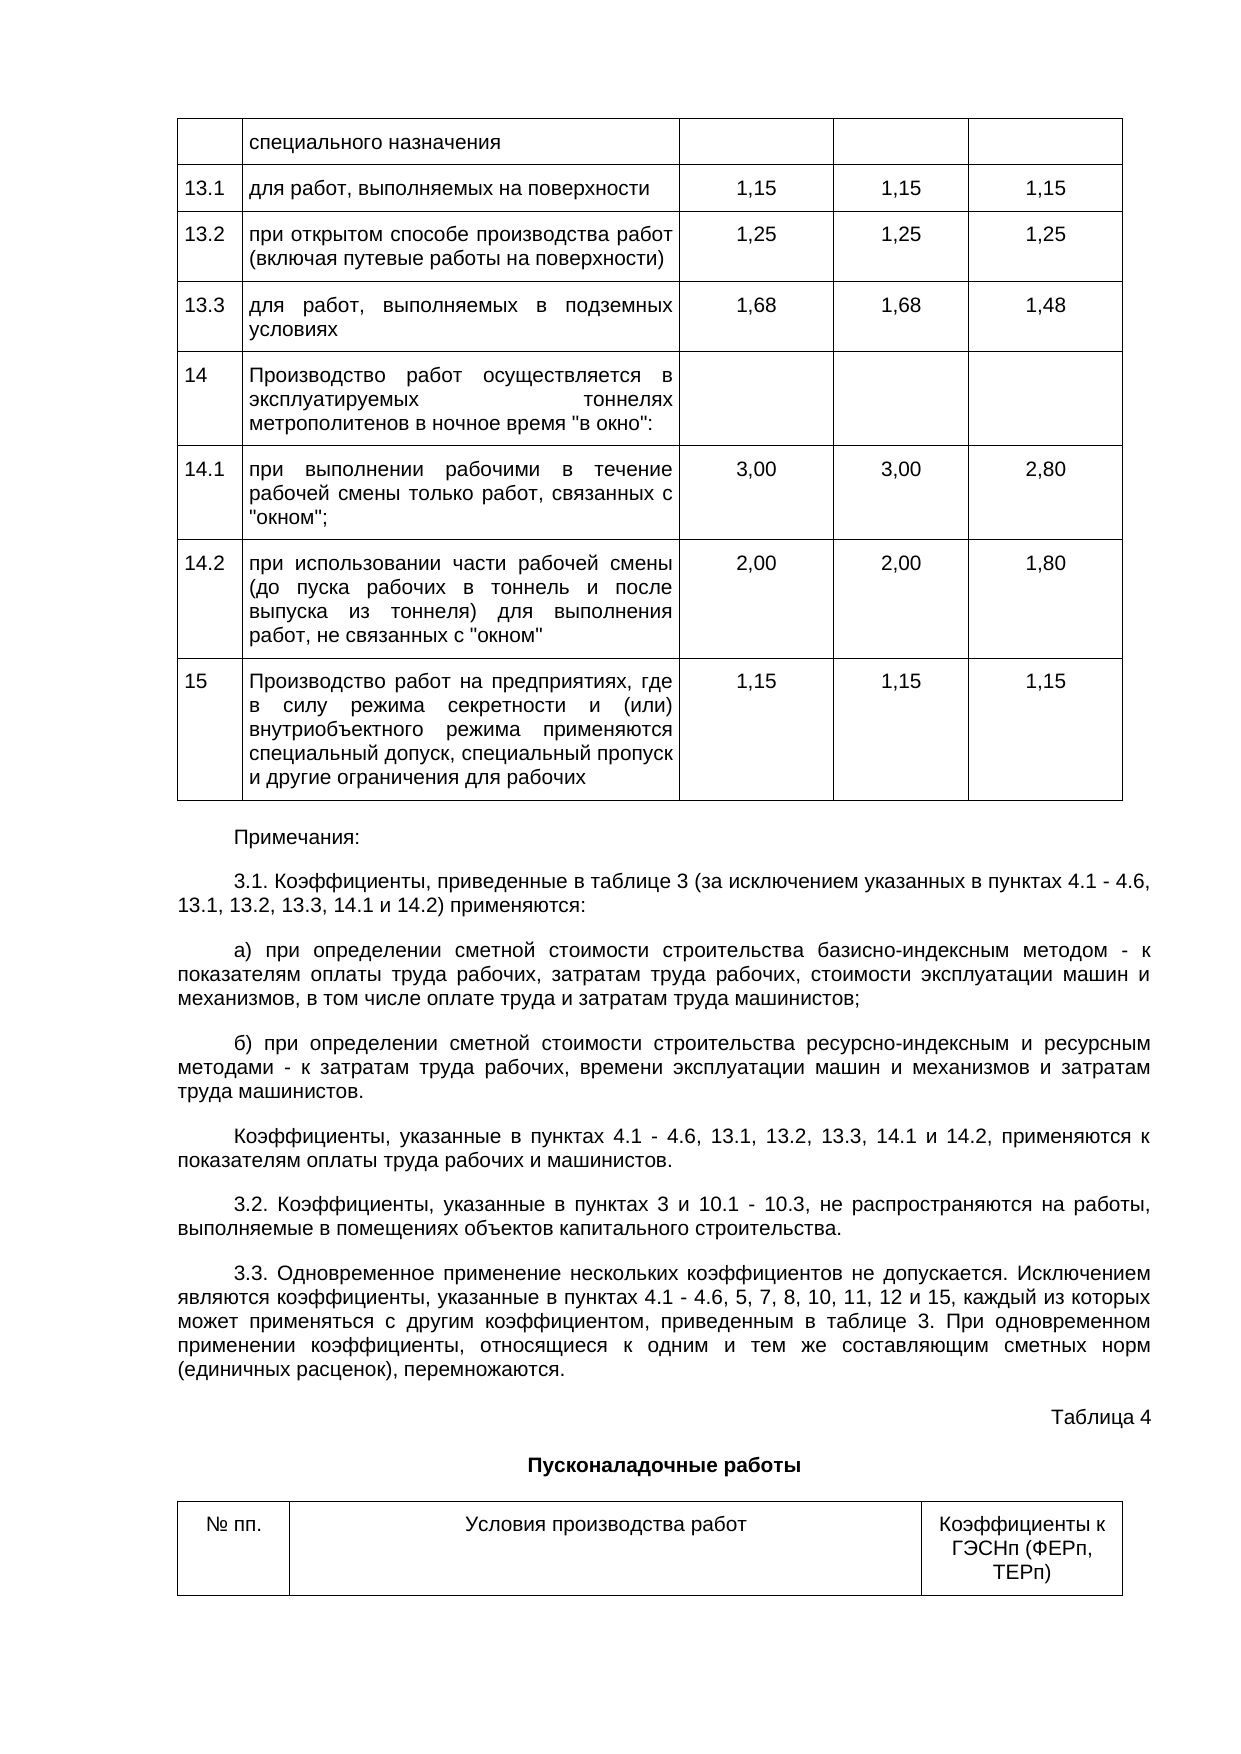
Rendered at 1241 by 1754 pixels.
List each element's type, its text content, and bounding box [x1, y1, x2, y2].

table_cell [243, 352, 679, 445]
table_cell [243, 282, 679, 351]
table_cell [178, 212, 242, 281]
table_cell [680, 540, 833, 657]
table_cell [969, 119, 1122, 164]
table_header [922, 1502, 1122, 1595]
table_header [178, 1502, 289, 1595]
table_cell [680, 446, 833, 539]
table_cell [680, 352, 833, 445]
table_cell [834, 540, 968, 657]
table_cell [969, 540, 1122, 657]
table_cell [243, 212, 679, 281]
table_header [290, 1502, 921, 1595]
title Пусконаладочные работы [177, 1453, 1152, 1477]
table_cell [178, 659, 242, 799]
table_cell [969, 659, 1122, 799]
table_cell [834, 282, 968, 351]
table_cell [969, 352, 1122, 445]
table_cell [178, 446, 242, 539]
text Таблица 4 [177, 1405, 1152, 1429]
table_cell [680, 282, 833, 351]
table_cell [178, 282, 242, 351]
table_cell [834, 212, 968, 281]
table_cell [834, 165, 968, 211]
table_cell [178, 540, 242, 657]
text б) при определении сметной стоимости строительства ресурсно-индексным и ресурсным методами - к затратам труда рабочих, времени эксплуатации машин и механизмов и затратам труда машинистов. [177, 1031, 1152, 1103]
text 3.1. Коэффициенты, приведенные в таблице 3 (за исключением указанных в пунктах 4.1 - 4.6, 13.1, 13.2, 13.3, 14.1 и 14.2) применяются: [177, 869, 1152, 917]
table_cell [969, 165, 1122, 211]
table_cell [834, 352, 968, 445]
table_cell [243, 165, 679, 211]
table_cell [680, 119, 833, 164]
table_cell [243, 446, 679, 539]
text 3.2. Коэффициенты, указанные в пунктах 3 и 10.1 - 10.3, не распространяются на работы, выполняемые в помещениях объектов капитального строительства. [177, 1192, 1152, 1240]
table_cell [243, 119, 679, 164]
text Коэффициенты, указанные в пунктах 4.1 - 4.6, 13.1, 13.2, 13.3, 14.1 и 14.2, применяются к показателям оплаты труда рабочих и машинистов. [177, 1123, 1152, 1171]
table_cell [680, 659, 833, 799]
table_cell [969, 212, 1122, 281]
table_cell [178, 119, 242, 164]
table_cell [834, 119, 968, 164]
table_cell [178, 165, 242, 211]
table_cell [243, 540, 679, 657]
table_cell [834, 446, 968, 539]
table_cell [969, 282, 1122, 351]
text 3.3. Одновременное применение нескольких коэффициентов не допускается. Исключением являются коэффициенты, указанные в пунктах 4.1 - 4.6, 5, 7, 8, 10, 11, 12 и 15, каждый из которых может применяться с другим коэффициентом, приведенным в таблице 3. При одновременном применении коэффициенты, относящиеся к одним и тем же составляющим сметных норм (единичных расценок), перемножаются. [177, 1261, 1152, 1381]
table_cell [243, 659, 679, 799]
text а) при определении сметной стоимости строительства базисно-индексным методом - к показателям оплаты труда рабочих, затратам труда рабочих, стоимости эксплуатации машин и механизмов, в том числе оплате труда и затратам труда машинистов; [177, 938, 1152, 1010]
text Примечания: [177, 824, 1152, 848]
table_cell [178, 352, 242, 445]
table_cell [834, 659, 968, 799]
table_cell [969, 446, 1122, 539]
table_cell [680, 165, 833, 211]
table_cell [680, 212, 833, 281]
